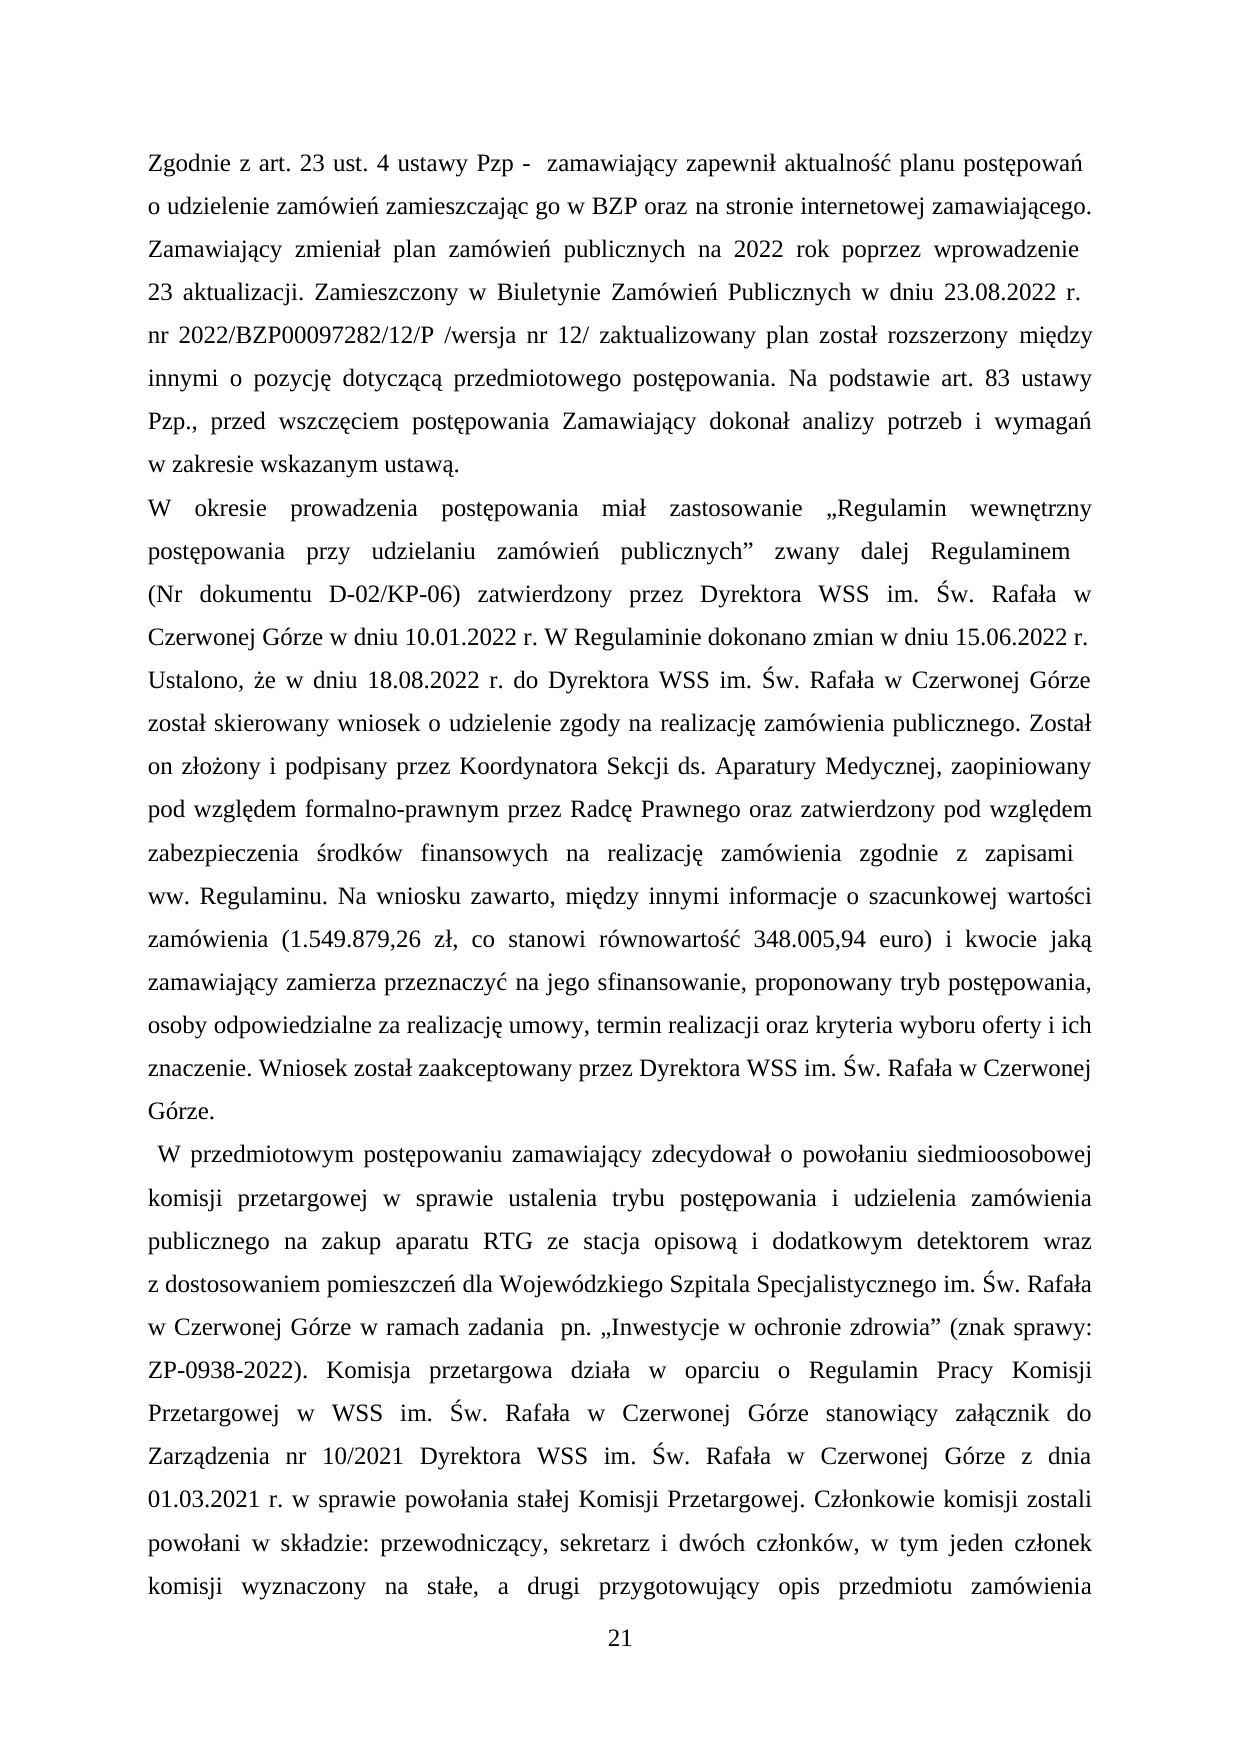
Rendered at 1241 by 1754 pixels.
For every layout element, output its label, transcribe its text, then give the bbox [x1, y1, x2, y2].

text Ustalono, że w dniu 18.08.2022 r. do Dyrektora WSS im. Św. Rafała w Czerwonej Górze został skierowany wniosek o udzielenie zgody na realizację zamówienia publicznego. Został on złożony i podpisany przez Koordynatora Sekcji ds. Aparatury Medycznej, zaopiniowany pod względem formalno-prawnym przez Radcę Prawnego oraz zatwierdzony pod względem zabezpieczenia środków finansowych na realizację zamówienia zgodnie z zapisami ww. Regulaminu. Na wniosku zawarto, między innymi informacje o szacunkowej wartości zamówienia (1.549.879,26 zł, co stanowi równowartość 348.005,94 euro) i kwocie jaką zamawiający zamierza przeznaczyć na jego sfinansowanie, proponowany tryb postępowania, osoby odpowiedzialne za realizację umowy, termin realizacji oraz kryteria wyboru oferty i ich znaczenie. Wniosek został zaakceptowany przez Dyrektora WSS im. Św. Rafała w Czerwonej Górze. [148, 665, 1093, 1125]
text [148, 1139, 1093, 1599]
text W okresie prowadzenia postępowania miał zastosowanie „Regulamin wewnętrzny postępowania przy udzielaniu zamówień publicznych” zwany dalej Regulaminem (Nr dokumentu D-02/KP-06) zatwierdzony przez Dyrektora WSS im. Św. Rafała w Czerwonej Górze w dniu 10.01.2022 r. W Regulaminie dokonano zmian w dniu 15.06.2022 r. [148, 493, 1093, 651]
text Zgodnie z art. 23 ust. 4 ustawy Pzp - zamawiający zapewnił aktualność planu postępowań o udzielenie zamówień zamieszczając go w BZP oraz na stronie internetowej zamawiającego. Zamawiający zmieniał plan zamówień publicznych na 2022 rok poprzez wprowadzenie 23 aktualizacji. Zamieszczony w Biuletynie Zamówień Publicznych w dniu 23.08.2022 r. nr 2022/BZP00097282/12/P /wersja nr 12/ zaktualizowany plan został rozszerzony między innymi o pozycję dotyczącą przedmiotowego postępowania. Na podstawie art. 83 ustawy Pzp., przed wszczęciem postępowania Zamawiający dokonał analizy potrzeb i wymagań w zakresie wskazanym ustawą. [148, 148, 1093, 478]
